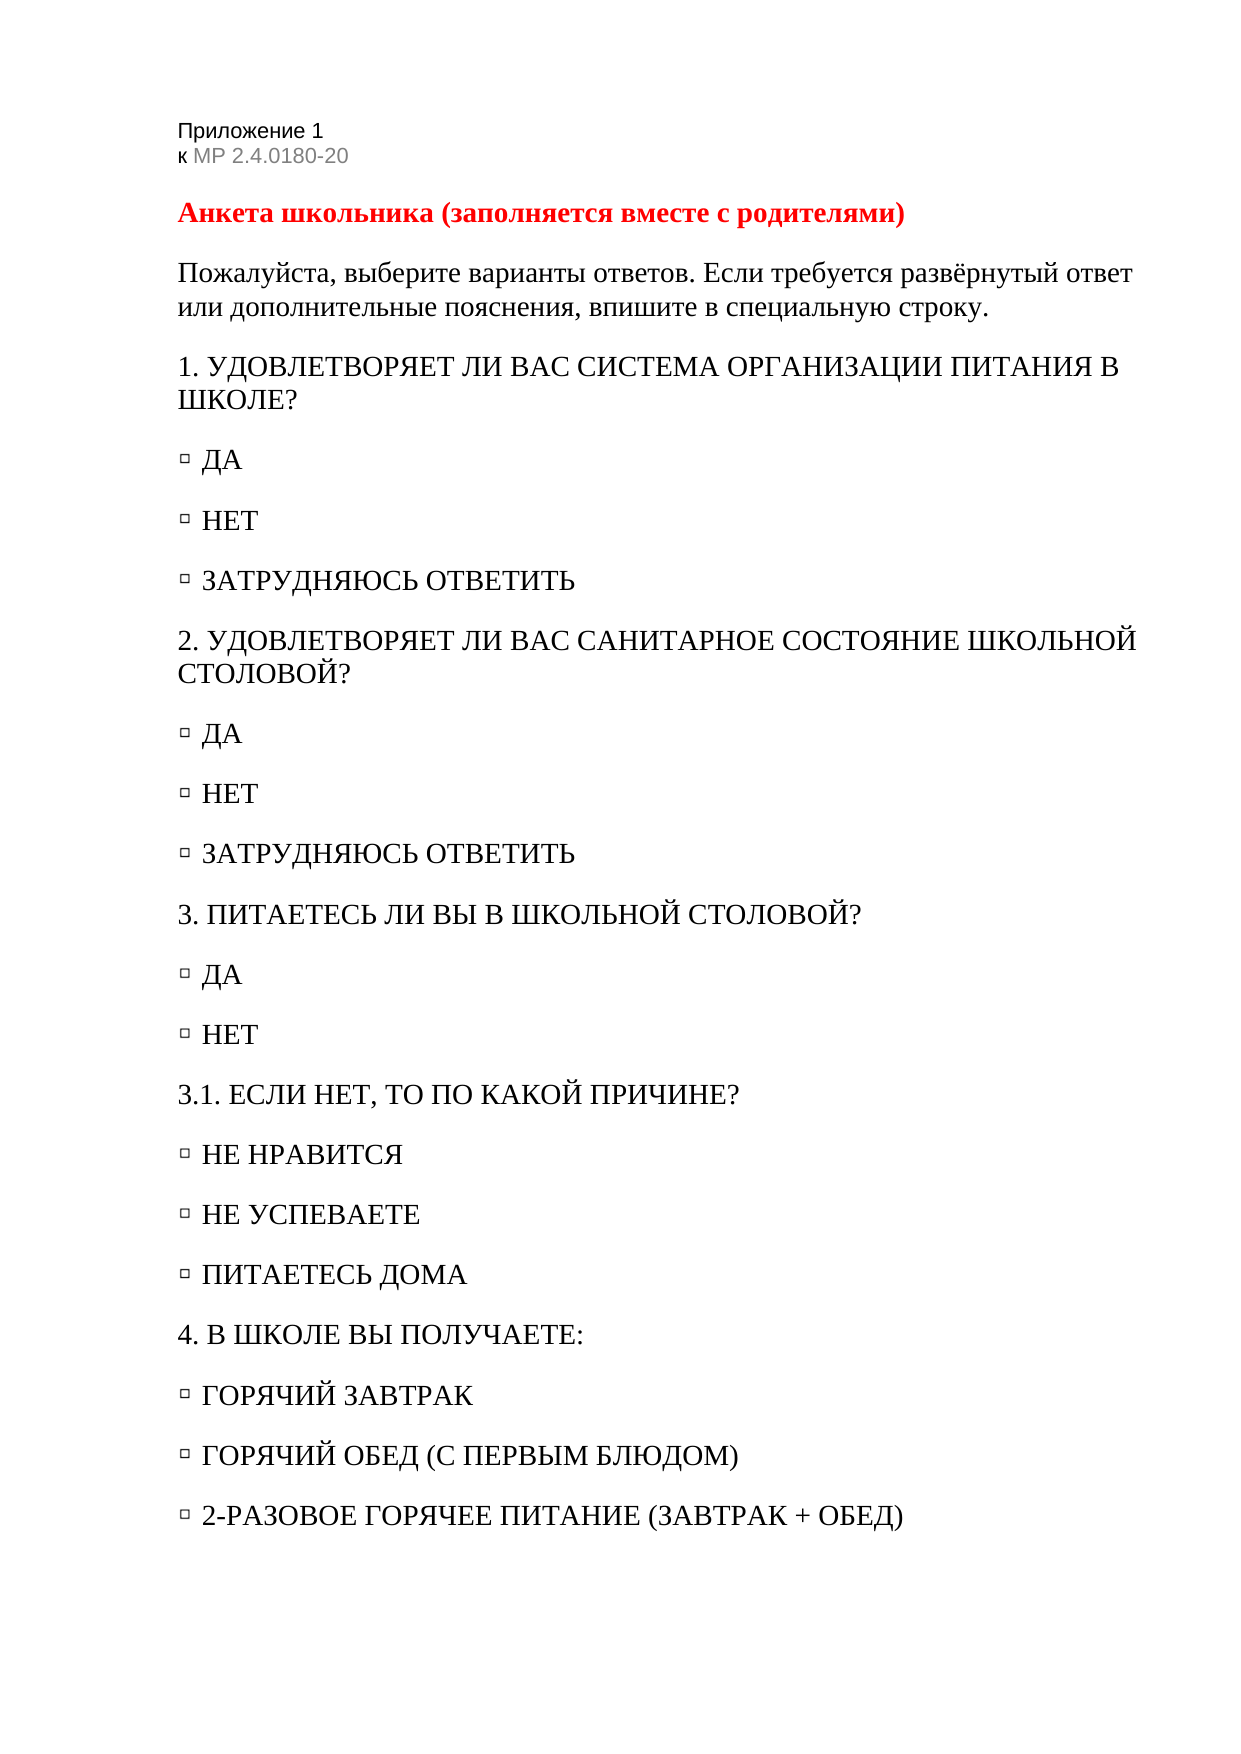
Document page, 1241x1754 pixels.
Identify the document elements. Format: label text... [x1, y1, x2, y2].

text 2. УДОВЛЕТВОРЯЕТ ЛИ ВАС САНИТАРНОЕ СОСТОЯНИЕ ШКОЛЬНОЙ СТОЛОВОЙ? [177, 623, 1152, 690]
picture [177, 1137, 195, 1165]
text Приложение 1 к MP 2.4.0180-20 [177, 118, 1152, 168]
picture [177, 1438, 195, 1465]
text ПИТАЕТЕСЬ ДОМА [177, 1257, 1152, 1291]
text 3.1. ЕСЛИ НЕТ, ТО ПО КАКОЙ ПРИЧИНЕ? [177, 1077, 1152, 1111]
picture [177, 503, 195, 530]
text НЕТ [177, 777, 1152, 810]
picture [177, 443, 195, 470]
picture [177, 563, 195, 590]
picture [177, 1258, 195, 1285]
picture [177, 957, 195, 985]
text ДА [177, 442, 1152, 476]
picture [177, 1498, 195, 1526]
text НЕ УСПЕВАЕТЕ [177, 1197, 1152, 1231]
text Пожалуйста, выберите варианты ответов. Если требуется развёрнутый ответ или дополнительные пояснения, впишите в специальную строку. [177, 255, 1152, 322]
picture [177, 1017, 195, 1045]
picture [177, 837, 195, 864]
text ГОРЯЧИЙ ЗАВТРАК [177, 1378, 1152, 1411]
text НЕТ [177, 503, 1152, 536]
text ГОРЯЧИЙ ОБЕД (С ПЕРВЫМ БЛЮДОМ) [177, 1438, 1152, 1471]
picture [177, 1198, 195, 1225]
picture [177, 717, 195, 744]
text 3. ПИТАЕТЕСЬ ЛИ ВЫ В ШКОЛЬНОЙ СТОЛОВОЙ? [177, 897, 1152, 930]
text НЕТ [177, 1017, 1152, 1051]
text ДА [177, 957, 1152, 990]
text НЕ НРАВИТСЯ [177, 1137, 1152, 1171]
text 4. В ШКОЛЕ ВЫ ПОЛУЧАЕТЕ: [177, 1317, 1152, 1351]
text ДА [177, 716, 1152, 750]
picture [177, 1378, 195, 1405]
text ЗАТРУДНЯЮСЬ ОТВЕТИТЬ [177, 837, 1152, 870]
picture [177, 777, 195, 804]
text ЗАТРУДНЯЮСЬ ОТВЕТИТЬ [177, 563, 1152, 596]
text Анкета школьника (заполняется вместе с родителями) [177, 195, 1152, 229]
text 2-РАЗОВОЕ ГОРЯЧЕЕ ПИТАНИЕ (ЗАВТРАК + ОБЕД) [177, 1498, 1152, 1531]
text 1. УДОВЛЕТВОРЯЕТ ЛИ ВАС СИСТЕМА ОРГАНИЗАЦИИ ПИТАНИЯ В ШКОЛЕ? [177, 349, 1152, 416]
